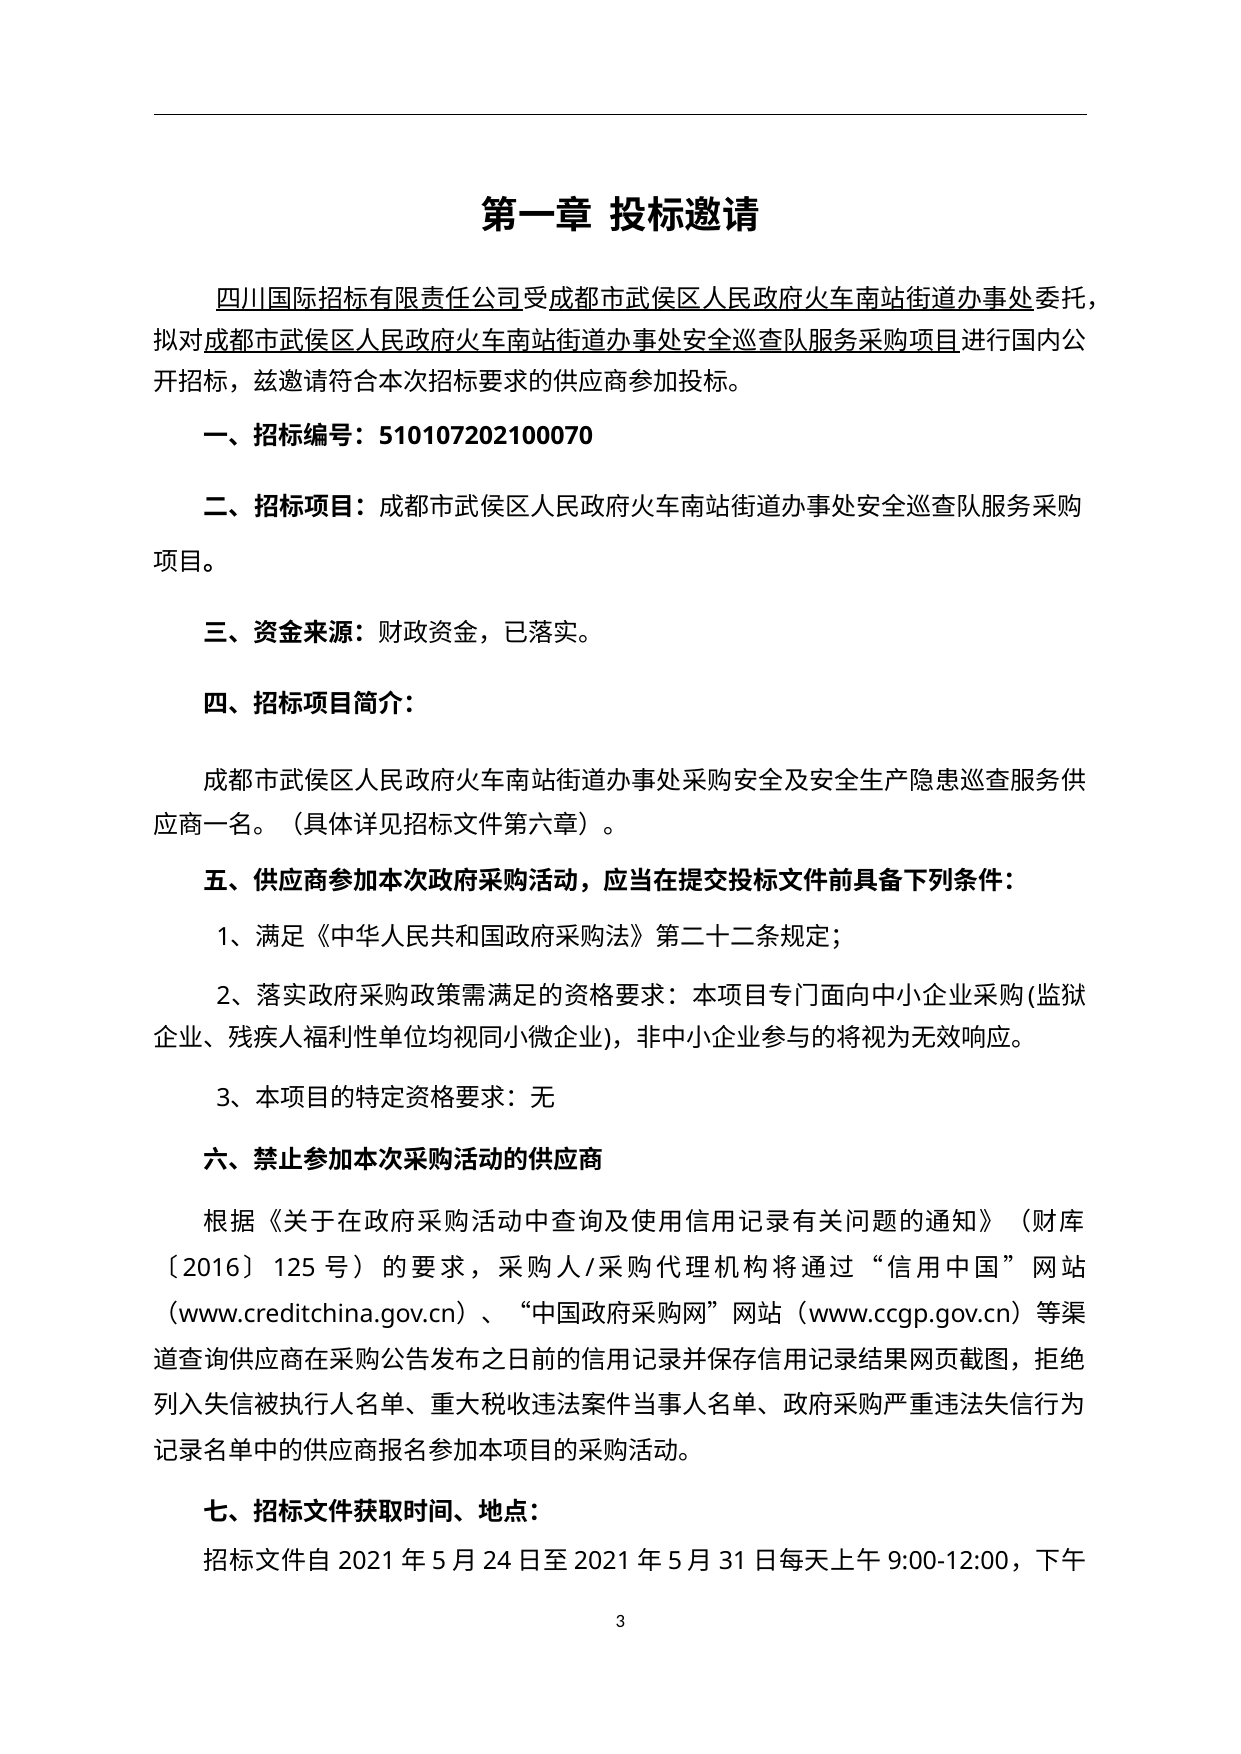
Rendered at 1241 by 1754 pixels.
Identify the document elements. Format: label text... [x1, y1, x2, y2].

text 四川国际招标有限责任公司受成都市武侯区人民政府火车南站街道办事处委托，拟对成都市武侯区人民政府火车南站街道办事处安全巡查队服务采购项目进行国内公开招标，兹邀请符合本次招标要求的供应商参加投标。 [153, 274, 1087, 399]
text 四、招标项目简介： [153, 683, 1087, 719]
text 1、满足《中华人民共和国政府采购法》第二十二条规定； [153, 911, 1087, 954]
text 2、落实政府采购政策需满足的资格要求：本项目专门面向中小企业采购(监狱企业、残疾人福利性单位均视同小微企业)，非中小企业参与的将视为无效响应。 [153, 971, 1087, 1054]
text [153, 1534, 1087, 1578]
text 六、禁止参加本次采购活动的供应商 [153, 1131, 1087, 1177]
text 三、资金来源：财政资金，已落实。 [153, 612, 1083, 648]
text 五、供应商参加本次政府采购活动，应当在提交投标文件前具备下列条件： [153, 854, 1087, 898]
text 一、招标编号：510107202100070 [153, 416, 1087, 452]
text 3、本项目的特定资格要求：无 [153, 1071, 1087, 1115]
text 成都市武侯区人民政府火车南站街道办事处采购安全及安全生产隐患巡查服务供应商一名。（具体详见招标文件第六章）。 [153, 754, 1087, 842]
subtitle 第一章 投标邀请 [153, 185, 1087, 240]
text 根据《关于在政府采购活动中查询及使用信用记录有关问题的通知》（财库〔2016〕125号）的要求，采购人/采购代理机构将通过“信用中国”网站（www.creditchina.gov.cn）、“中国政府采购网”网站（www.ccgp.gov.cn）等渠道查询供应商在采购公告发布之日前的信用记录并保存信用记录结果网页截图，拒绝列入失信被执行人名单、重大税收违法案件当事人名单、政府采购严重违法失信行为记录名单中的供应商报名参加本项目的采购活动。 [153, 1194, 1087, 1469]
text 七、招标文件获取时间、地点： [153, 1486, 1087, 1529]
text 二、招标项目：成都市武侯区人民政府火车南站街道办事处安全巡查队服务采购项目。 [153, 487, 1083, 577]
